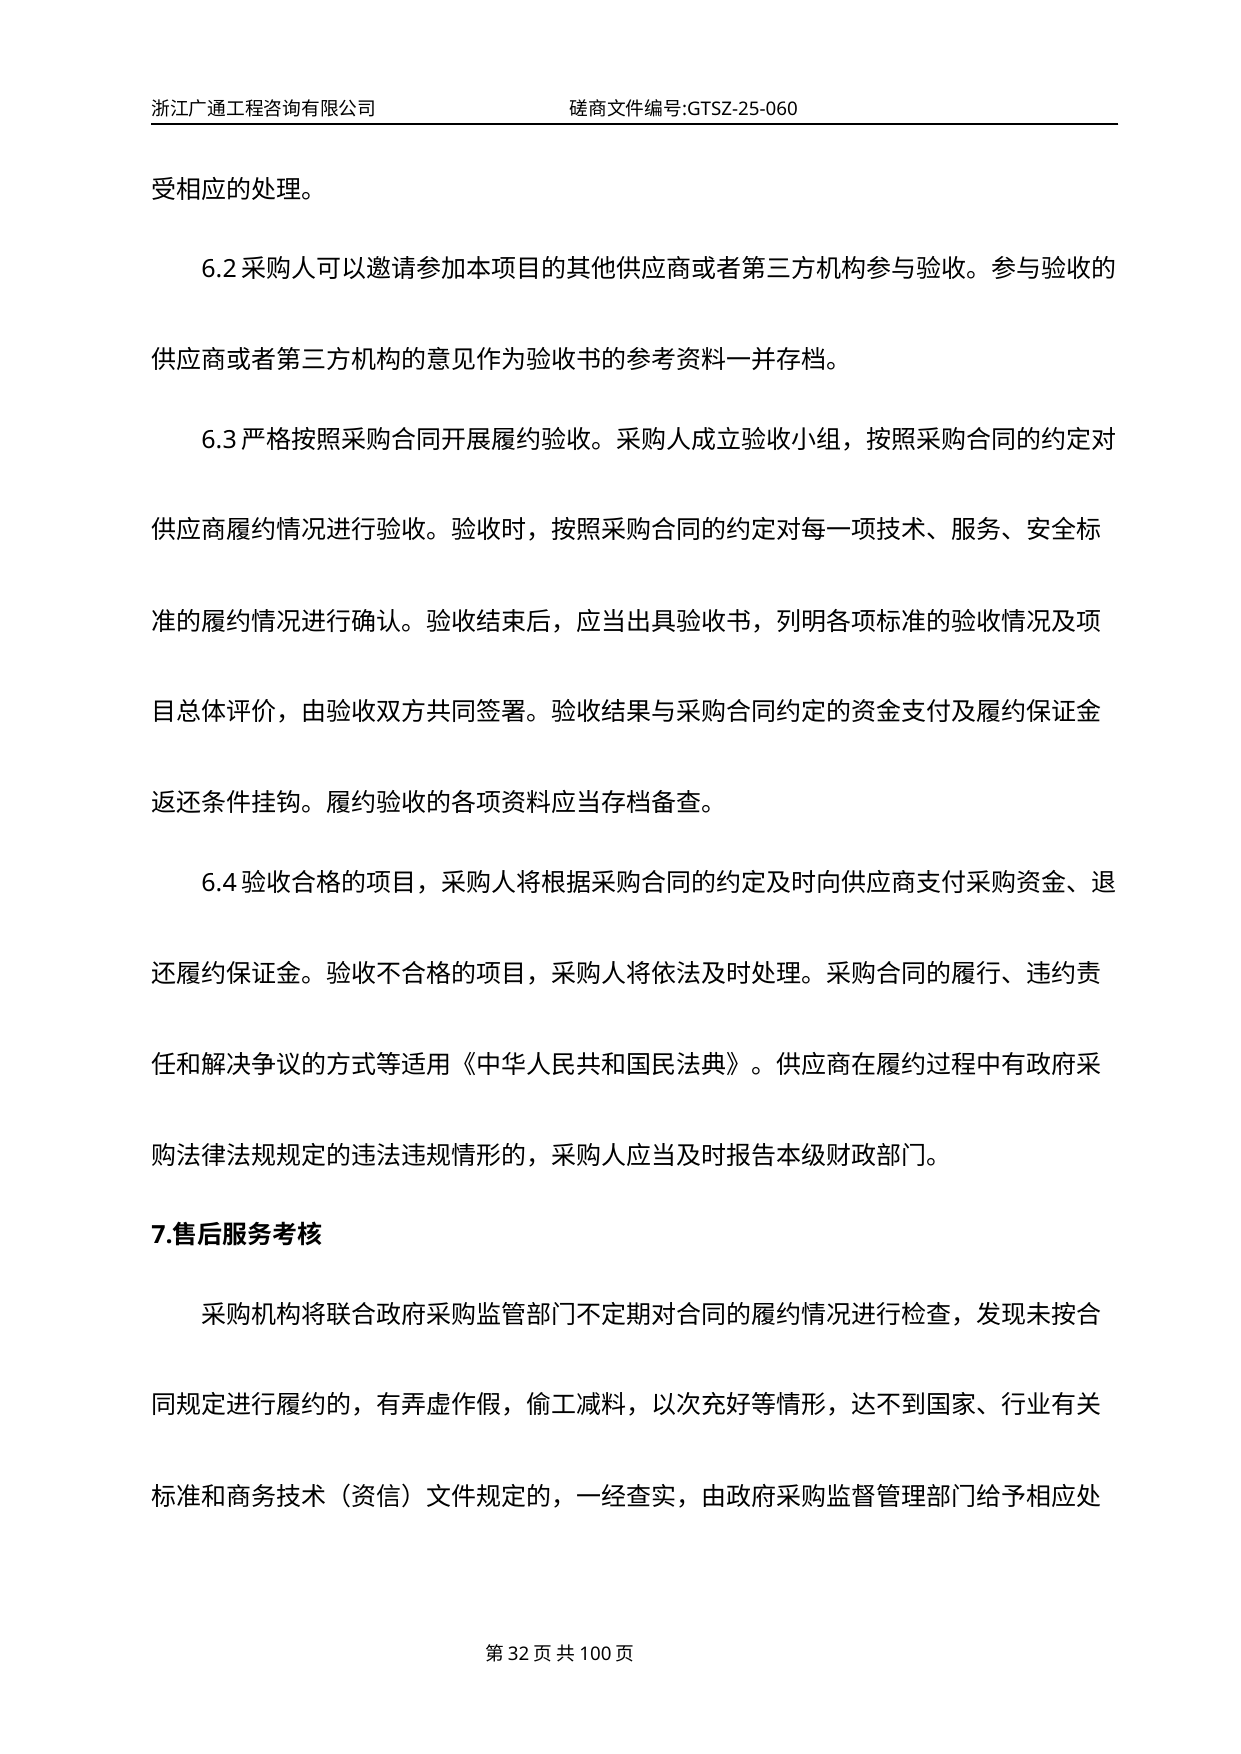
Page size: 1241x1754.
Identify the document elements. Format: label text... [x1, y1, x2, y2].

text 6.4验收合格的项目，采购人将根据采购合同的约定及时向供应商支付采购资金、退还履约保证金。验收不合格的项目，采购人将依法及时处理。采购合同的履行、违约责任和解决争议的方式等适用《中华人民共和国民法典》。供应商在履约过程中有政府采购法律法规规定的违法违规情形的，采购人应当及时报告本级财政部门。 [151, 848, 1118, 1186]
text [151, 1280, 1118, 1527]
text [151, 155, 1118, 220]
text 6.2采购人可以邀请参加本项目的其他供应商或者第三方机构参与验收。参与验收的供应商或者第三方机构的意见作为验收书的参考资料一并存档。 [151, 234, 1118, 390]
text 6.3严格按照采购合同开展履约验收。采购人成立验收小组，按照采购合同的约定对供应商履约情况进行验收。验收时，按照采购合同的约定对每一项技术、服务、安全标准的履约情况进行确认。验收结束后，应当出具验收书，列明各项标准的验收情况及项目总体评价，由验收双方共同签署。验收结果与采购合同约定的资金支付及履约保证金返还条件挂钩。履约验收的各项资料应当存档备查。 [151, 405, 1118, 833]
text 7.售后服务考核 [151, 1200, 1118, 1265]
